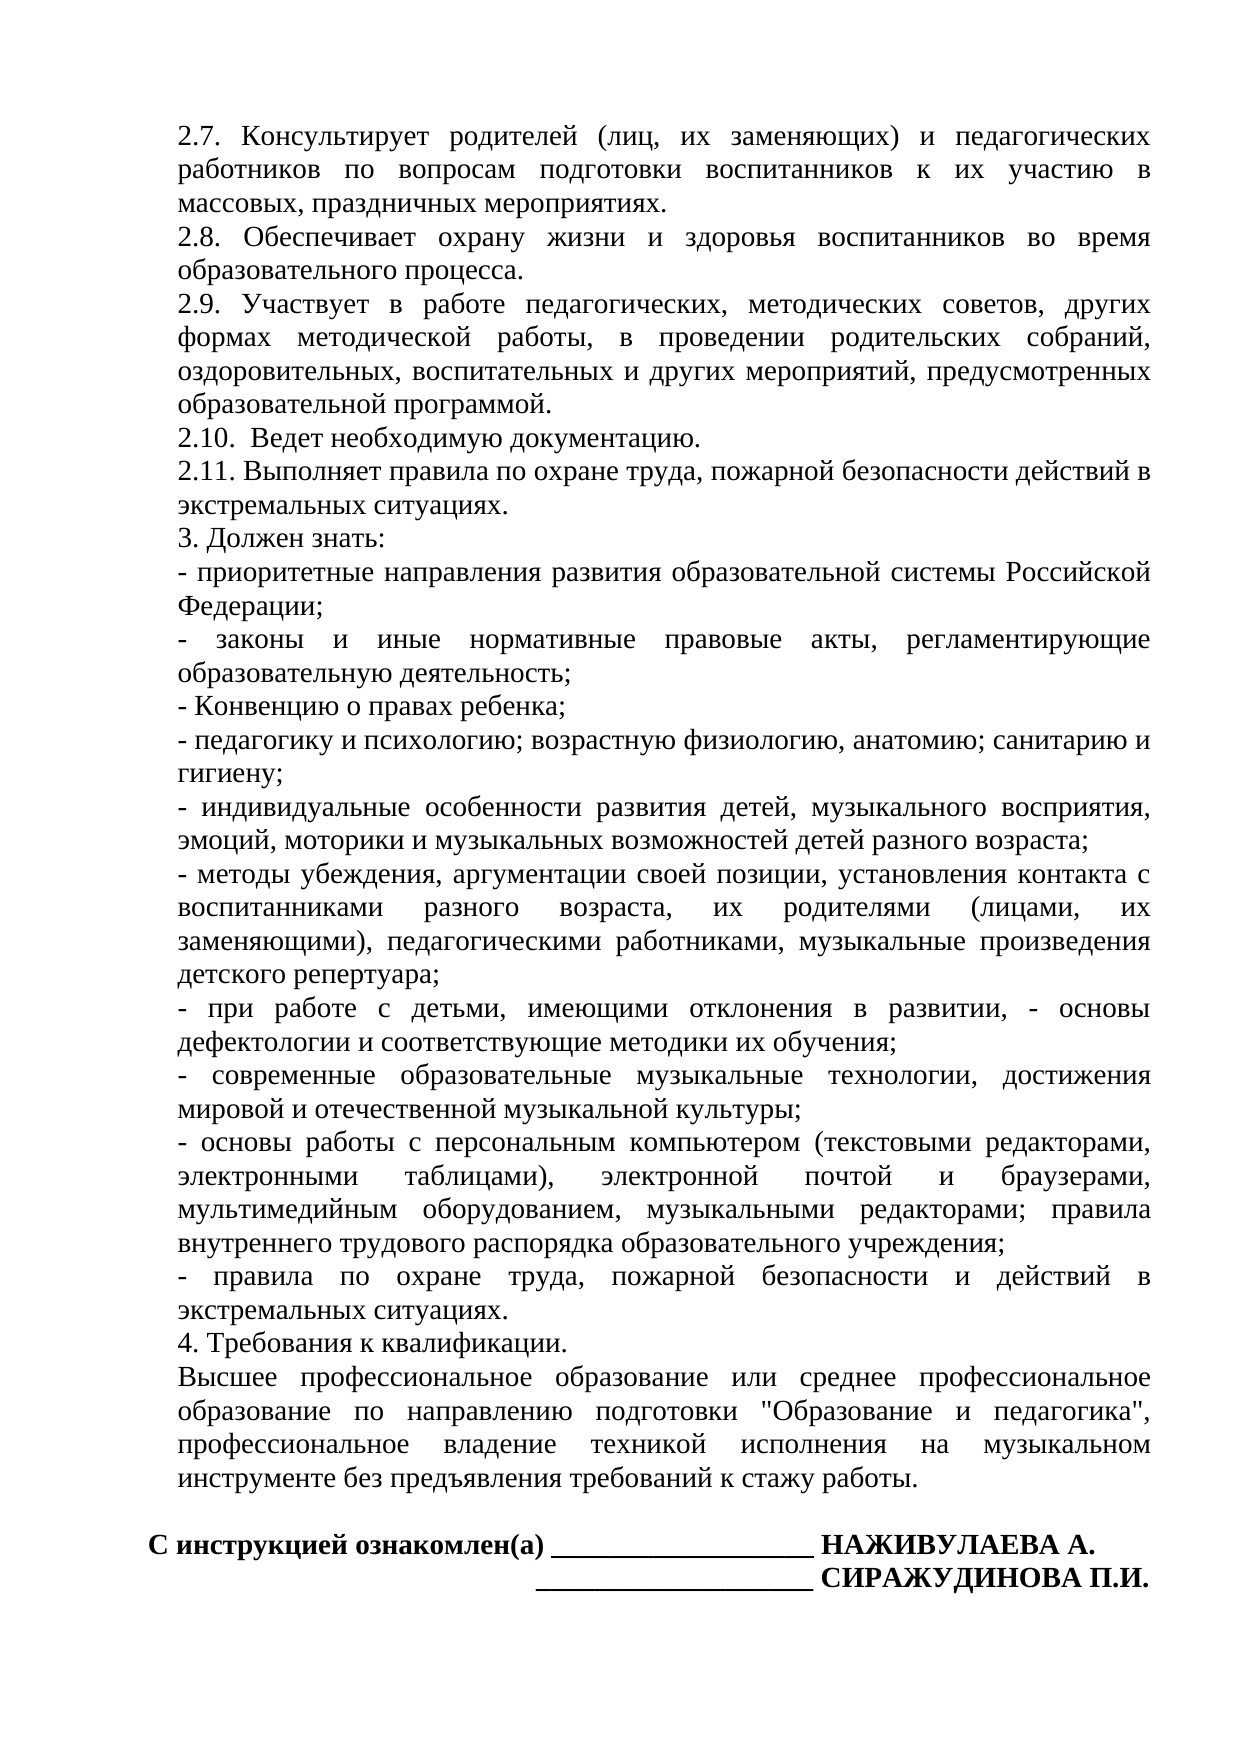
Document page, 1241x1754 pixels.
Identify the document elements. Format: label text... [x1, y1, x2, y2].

text С инструкцией ознакомлен(а) __________________ НАЖИВУЛАЕВА А. [148, 1527, 1152, 1560]
text - при работе с детьми, имеющими отклонения в развитии, - основы дефектологии и соответствующие методики их обучения; [177, 990, 1152, 1057]
text 2.10. Ведет необходимую документацию. [177, 420, 1152, 453]
text - Конвенцию о правах ребенка; [177, 688, 1152, 722]
text - правила по охране труда, пожарной безопасности и действий в экстремальных ситуациях. [177, 1258, 1152, 1326]
text ___________________ СИРАЖУДИНОВА П.И. [148, 1560, 1152, 1627]
text - законы и иные нормативные правовые акты, регламентирующие образовательную деятельность; [177, 621, 1152, 688]
text - методы убеждения, аргументации своей позиции, установления контакта с воспитанниками разного возраста, их родителями (лицами, их заменяющими), педагогическими работниками, музыкальные произведения детского репертуара; [177, 856, 1152, 990]
text - современные образовательные музыкальные технологии, достижения мировой и отечественной музыкальной культуры; [177, 1057, 1152, 1124]
text - педагогику и психологию; возрастную физиологию, анатомию; санитарию и гигиену; [177, 722, 1152, 789]
text 2.9. Участвует в работе педагогических, методических советов, других формах методической работы, в проведении родительских собраний, оздоровительных, воспитательных и других мероприятий, предусмотренных образовательной программой. [177, 286, 1152, 420]
text - основы работы с персональным компьютером (текстовыми редакторами, электронными таблицами), электронной почтой и браузерами, мультимедийным оборудованием, музыкальными редакторами; правила внутреннего трудового распорядка образовательного учреждения; [177, 1124, 1152, 1258]
text Высшее профессиональное образование или среднее профессиональное образование по направлению подготовки "Образование и педагогика", профессиональное владение техникой исполнения на музыкальном инструменте без предъявления требований к стажу работы. [177, 1359, 1152, 1493]
text - индивидуальные особенности развития детей, музыкального восприятия, эмоций, моторики и музыкальных возможностей детей разного возраста; [177, 789, 1152, 856]
text 2.7. Консультирует родителей (лиц, их заменяющих) и педагогических работников по вопросам подготовки воспитанников к их участию в массовых, праздничных мероприятиях. [177, 118, 1152, 219]
text 2.11. Выполняет правила по охране труда, пожарной безопасности действий в экстремальных ситуациях. [177, 453, 1152, 521]
text 2.8. Обеспечивает охрану жизни и здоровья воспитанников во время образовательного процесса. [177, 219, 1152, 286]
text - приоритетные направления развития образовательной системы Российской Федерации; [177, 554, 1152, 621]
text 3. Должен знать: [177, 521, 1152, 554]
text 4. Требования к квалификации. [177, 1326, 1152, 1359]
